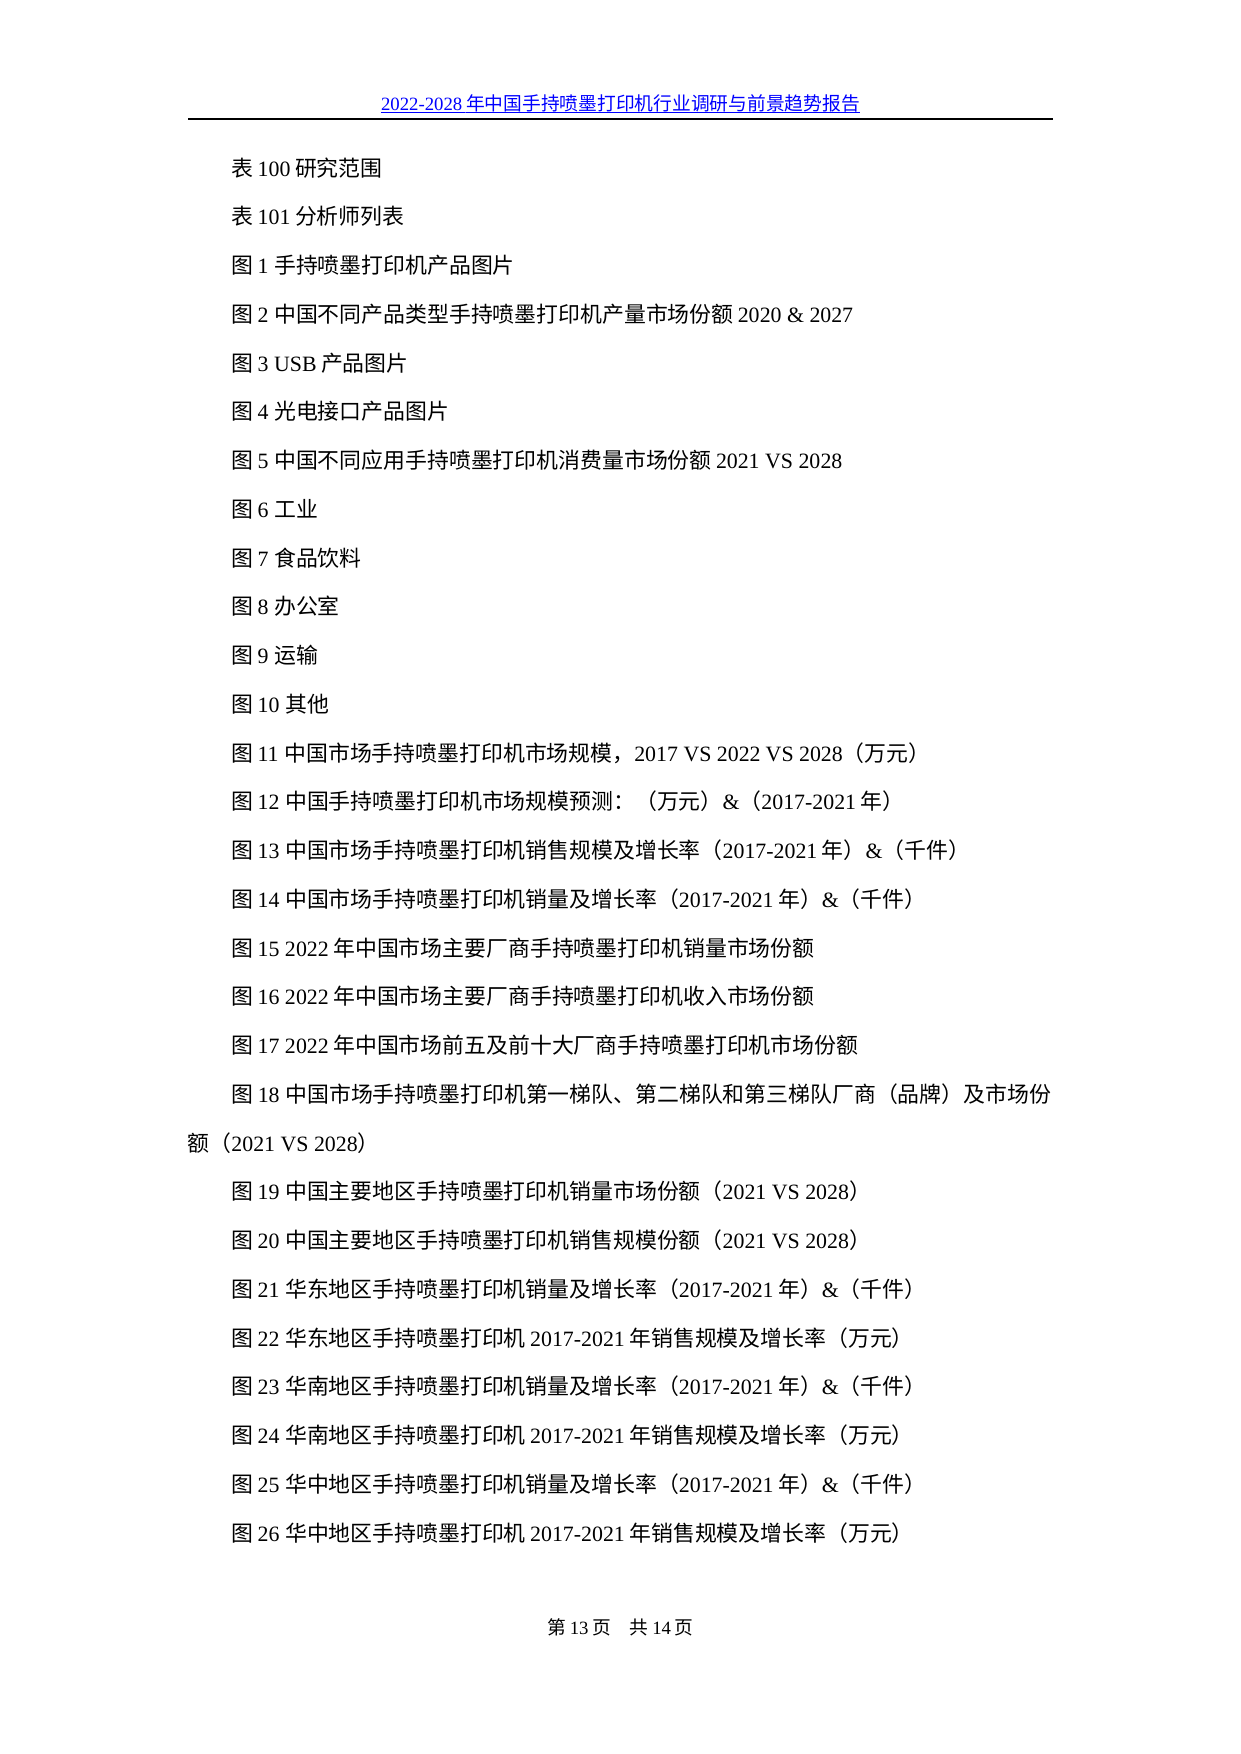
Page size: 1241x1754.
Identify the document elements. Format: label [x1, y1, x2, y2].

text [187, 150, 1053, 1548]
